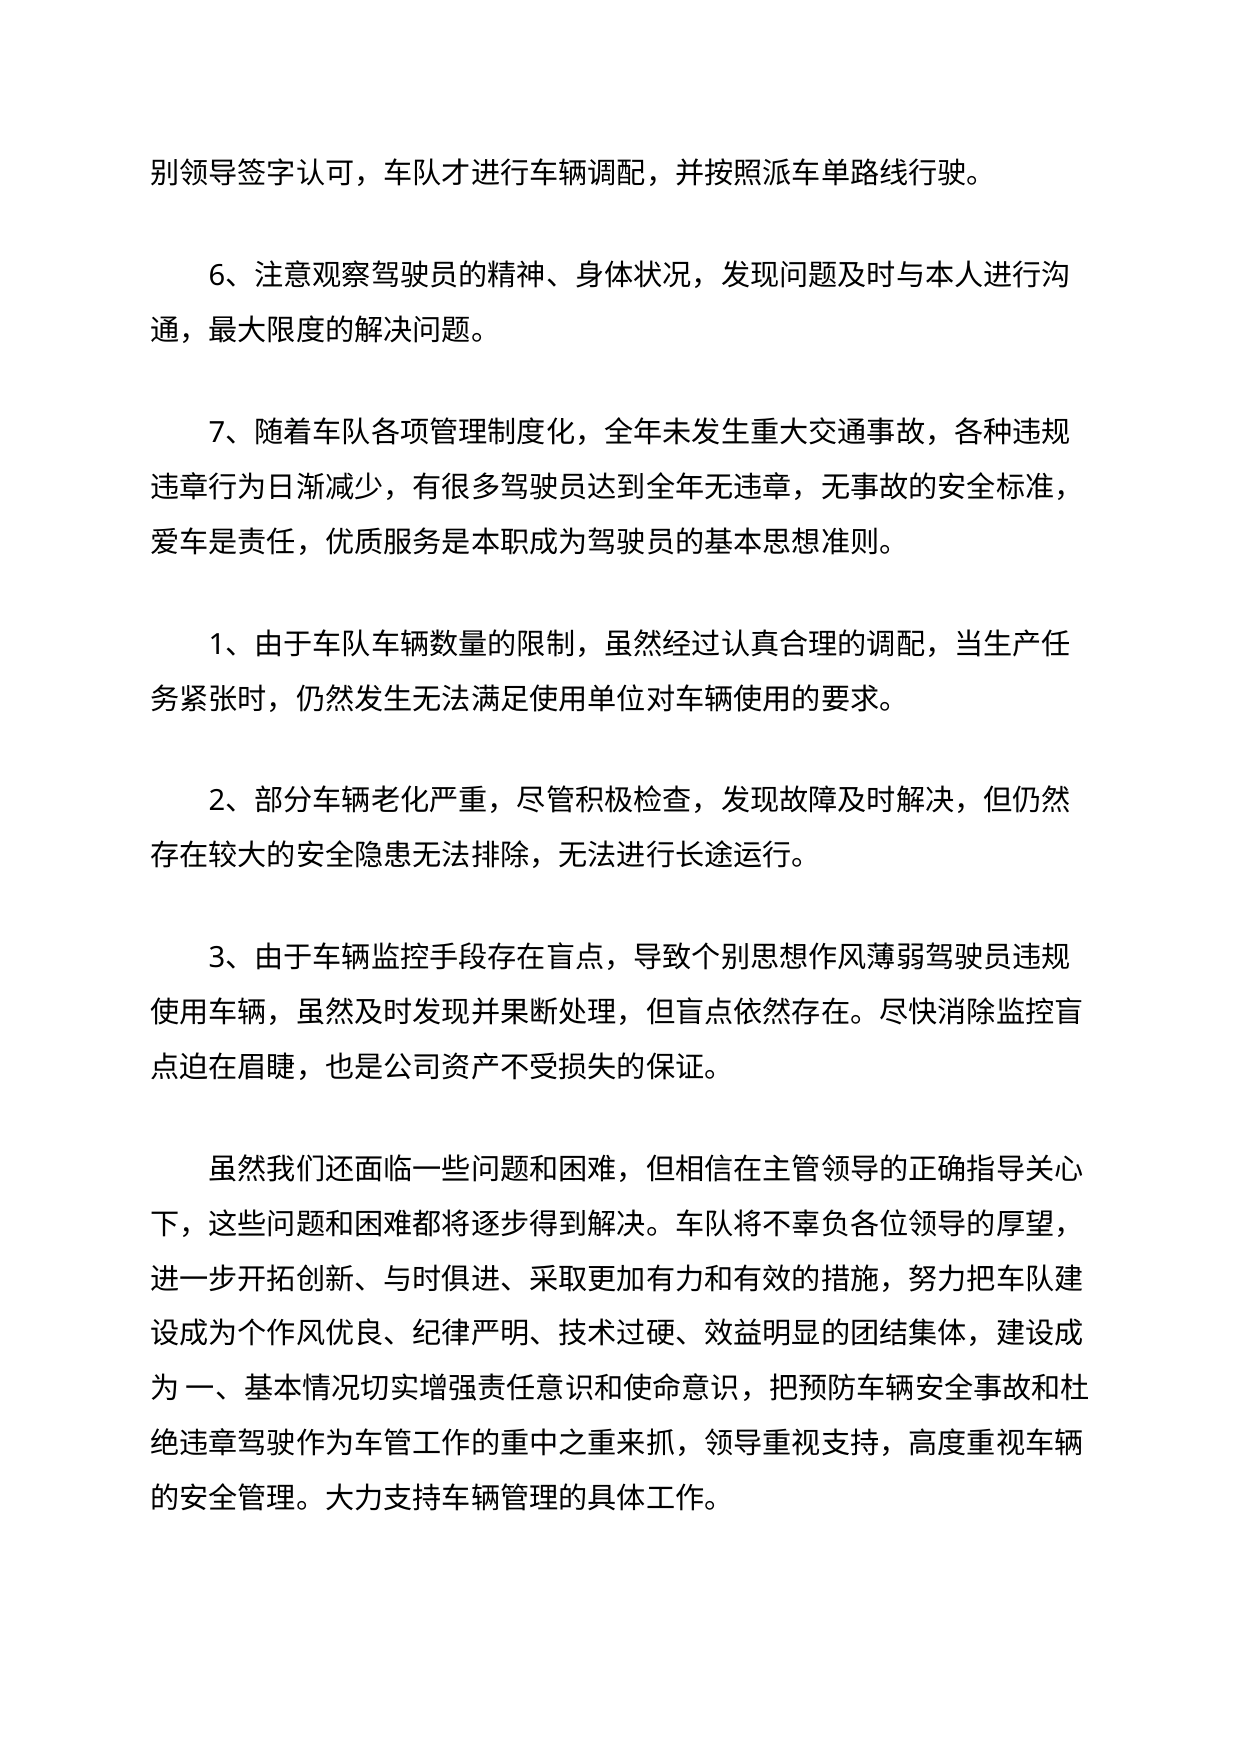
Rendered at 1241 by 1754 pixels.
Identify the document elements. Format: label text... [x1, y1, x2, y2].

text 虽然我们还面临一些问题和困难，但相信在主管领导的正确指导关心下，这些问题和困难都将逐步得到解决。车队将不辜负各位领导的厚望，进一步开拓创新、与时俱进、采取更加有力和有效的措施，努力把车队建设成为个作风优良、纪律严明、技术过硬、效益明显的团结集体，建设成为 一、基本情况切实增强责任意识和使命意识，把预防车辆安全事故和杜绝违章驾驶作为车管工作的重中之重来抓，领导重视支持，高度重视车辆的安全管理。大力支持车辆管理的具体工作。 [150, 1145, 1090, 1517]
text 7、随着车队各项管理制度化，全年未发生重大交通事故，各种违规违章行为日渐减少，有很多驾驶员达到全年无违章，无事故的安全标准，爱车是责任，优质服务是本职成为驾驶员的基本思想准则。 [150, 408, 1090, 561]
text 3、由于车辆监控手段存在盲点，导致个别思想作风薄弱驾驶员违规使用车辆，虽然及时发现并果断处理，但盲点依然存在。尽快消除监控盲点迫在眉睫，也是公司资产不受损失的保证。 [150, 934, 1090, 1086]
text 2、部分车辆老化严重，尽管积极检查，发现故障及时解决，但仍然存在较大的安全隐患无法排除，无法进行长途运行。 [150, 777, 1090, 874]
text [150, 150, 1090, 192]
text 1、由于车队车辆数量的限制，虽然经过认真合理的调配，当生产任务紧张时，仍然发生无法满足使用单位对车辆使用的要求。 [150, 620, 1090, 717]
text 6、注意观察驾驶员的精神、身体状况，发现问题及时与本人进行沟通，最大限度的解决问题。 [150, 252, 1090, 349]
